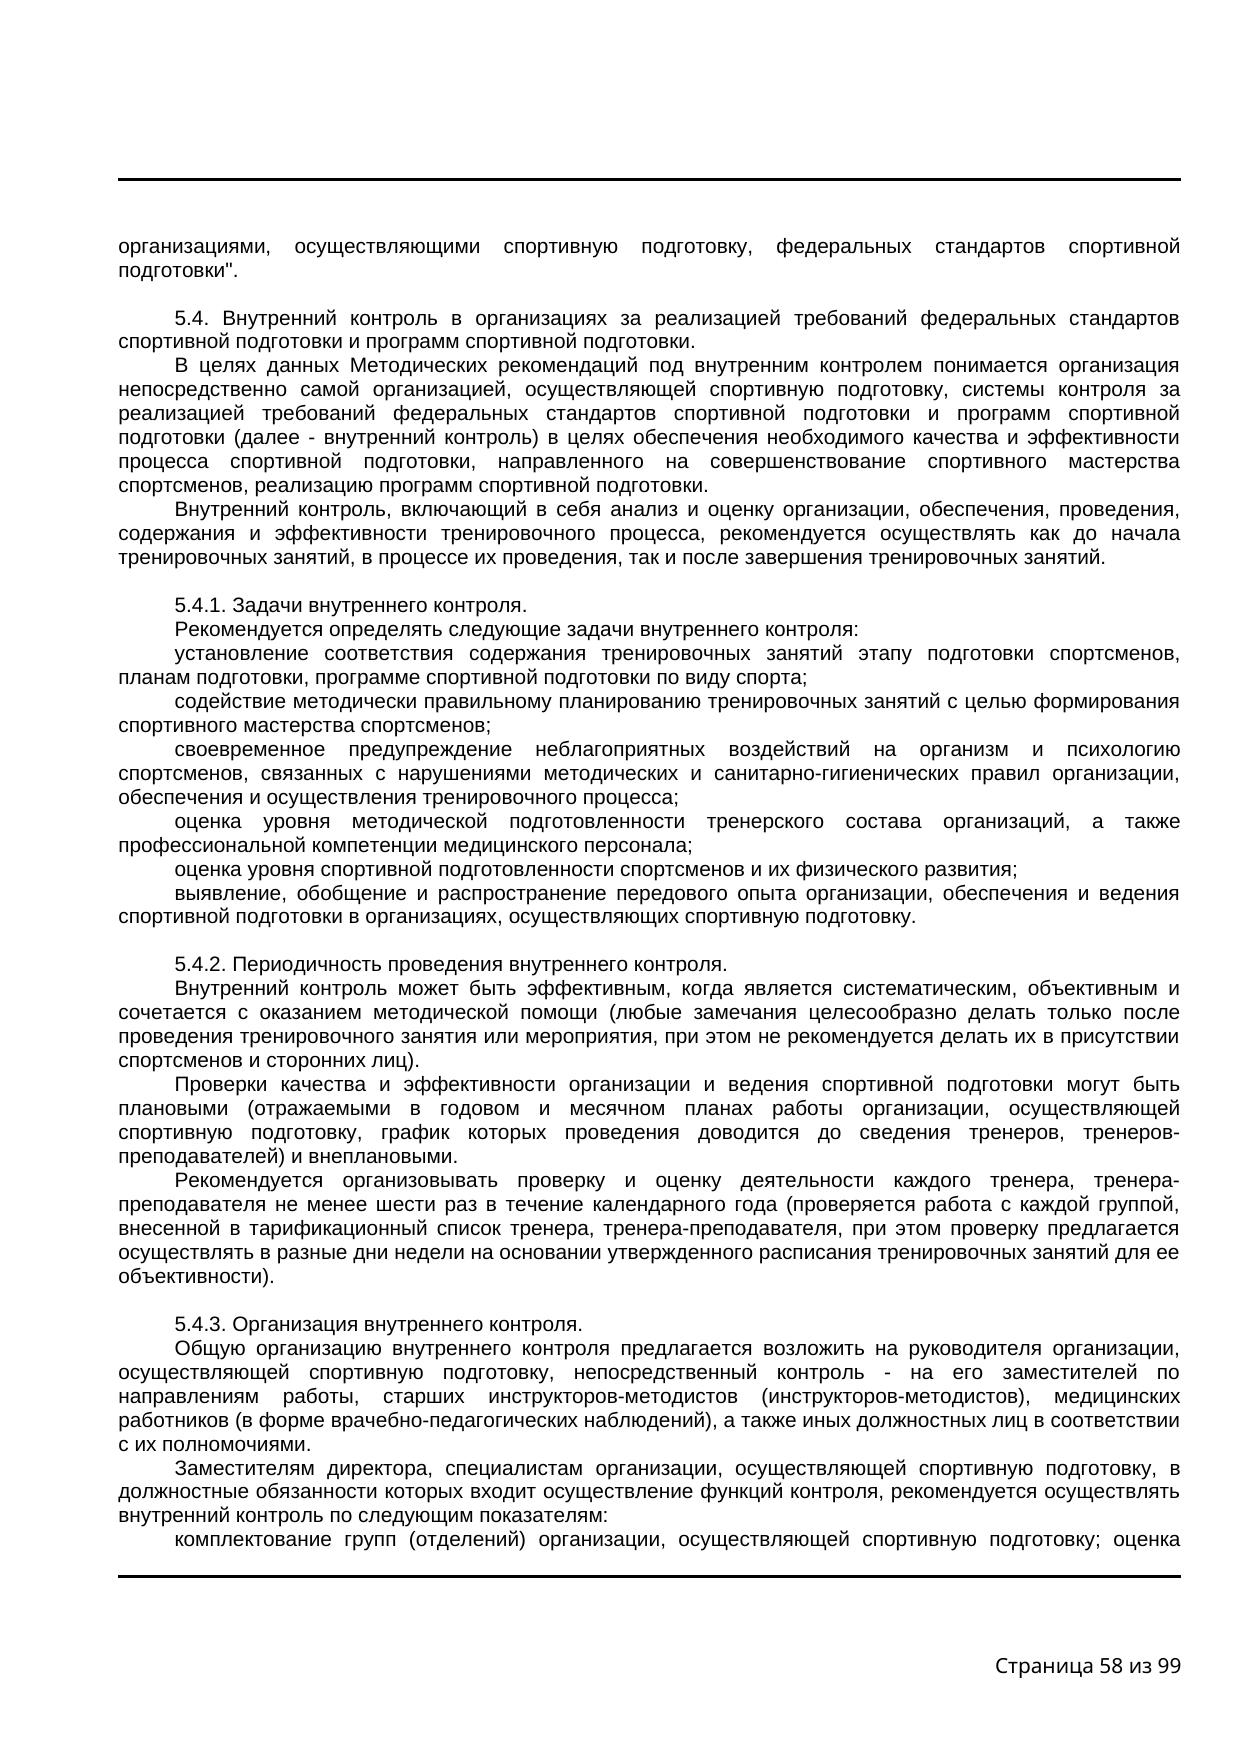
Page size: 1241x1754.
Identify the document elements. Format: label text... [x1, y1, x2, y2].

text Заместителям директора, специалистам организации, осуществляющей спортивную подготовку, в должностные обязанности которых входит осуществление функций контроля, рекомендуется осуществлять внутренний контроль по следующим показателям: [118, 1455, 1181, 1527]
text Общую организацию внутреннего контроля предлагается возложить на руководителя организации, осуществляющей спортивную подготовку, непосредственный контроль - на его заместителей по направлениям работы, старших инструкторов-методистов (инструкторов-методистов), медицинских работников (в форме врачебно-педагогических наблюдений), а также иных должностных лиц в соответствии с их полномочиями. [118, 1336, 1181, 1455]
text 5.4. Внутренний контроль в организациях за реализацией требований федеральных стандартов спортивной подготовки и программ спортивной подготовки. [118, 305, 1181, 353]
text своевременное предупреждение неблагоприятных воздействий на организм и психологию спортсменов, связанных с нарушениями методических и санитарно-гигиенических правил организации, обеспечения и осуществления тренировочного процесса; [118, 737, 1181, 808]
text содействие методически правильному планированию тренировочных занятий с целью формирования спортивного мастерства спортсменов; [118, 689, 1181, 737]
text оценка уровня методической подготовленности тренерского состава организаций, а также профессиональной компетенции медицинского персонала; [118, 808, 1181, 856]
text 5.4.1. Задачи внутреннего контроля. [118, 593, 1181, 617]
text оценка уровня спортивной подготовленности спортсменов и их физического развития; [118, 856, 1181, 880]
text Рекомендуется определять следующие задачи внутреннего контроля: [118, 617, 1181, 641]
text Проверки качества и эффективности организации и ведения спортивной подготовки могут быть плановыми (отражаемыми в годовом и месячном планах работы организации, осуществляющей спортивную подготовку, график которых проведения доводится до сведения тренеров, тренеров-преподавателей) и внеплановыми. [118, 1072, 1181, 1168]
text 5.4.2. Периодичность проведения внутреннего контроля. [118, 952, 1181, 976]
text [118, 1527, 1181, 1551]
text установление соответствия содержания тренировочных занятий этапу подготовки спортсменов, планам подготовки, программе спортивной подготовки по виду спорта; [118, 641, 1181, 689]
text выявление, обобщение и распространение передового опыта организации, обеспечения и ведения спортивной подготовки в организациях, осуществляющих спортивную подготовку. [118, 880, 1181, 928]
text Внутренний контроль может быть эффективным, когда является систематическим, объективным и сочетается с оказанием методической помощи (любые замечания целесообразно делать только после проведения тренировочного занятия или мероприятия, при этом не рекомендуется делать их в присутствии спортсменов и сторонних лиц). [118, 976, 1181, 1072]
text Рекомендуется организовывать проверку и оценку деятельности каждого тренера, тренера-преподавателя не менее шести раз в течение календарного года (проверяется работа с каждой группой, внесенной в тарификационный список тренера, тренера-преподавателя, при этом проверку предлагается осуществлять в разные дни недели на основании утвержденного расписания тренировочных занятий для ее объективности). [118, 1168, 1181, 1288]
text Внутренний контроль, включающий в себя анализ и оценку организации, обеспечения, проведения, содержания и эффективности тренировочного процесса, рекомендуется осуществлять как до начала тренировочных занятий, в процессе их проведения, так и после завершения тренировочных занятий. [118, 497, 1181, 569]
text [118, 233, 1181, 281]
text В целях данных Методических рекомендаций под внутренним контролем понимается организация непосредственно самой организацией, осуществляющей спортивную подготовку, системы контроля за реализацией требований федеральных стандартов спортивной подготовки и программ спортивной подготовки (далее - внутренний контроль) в целях обеспечения необходимого качества и эффективности процесса спортивной подготовки, направленного на совершенствование спортивного мастерства спортсменов, реализацию программ спортивной подготовки. [118, 353, 1181, 497]
text 5.4.3. Организация внутреннего контроля. [118, 1312, 1181, 1336]
